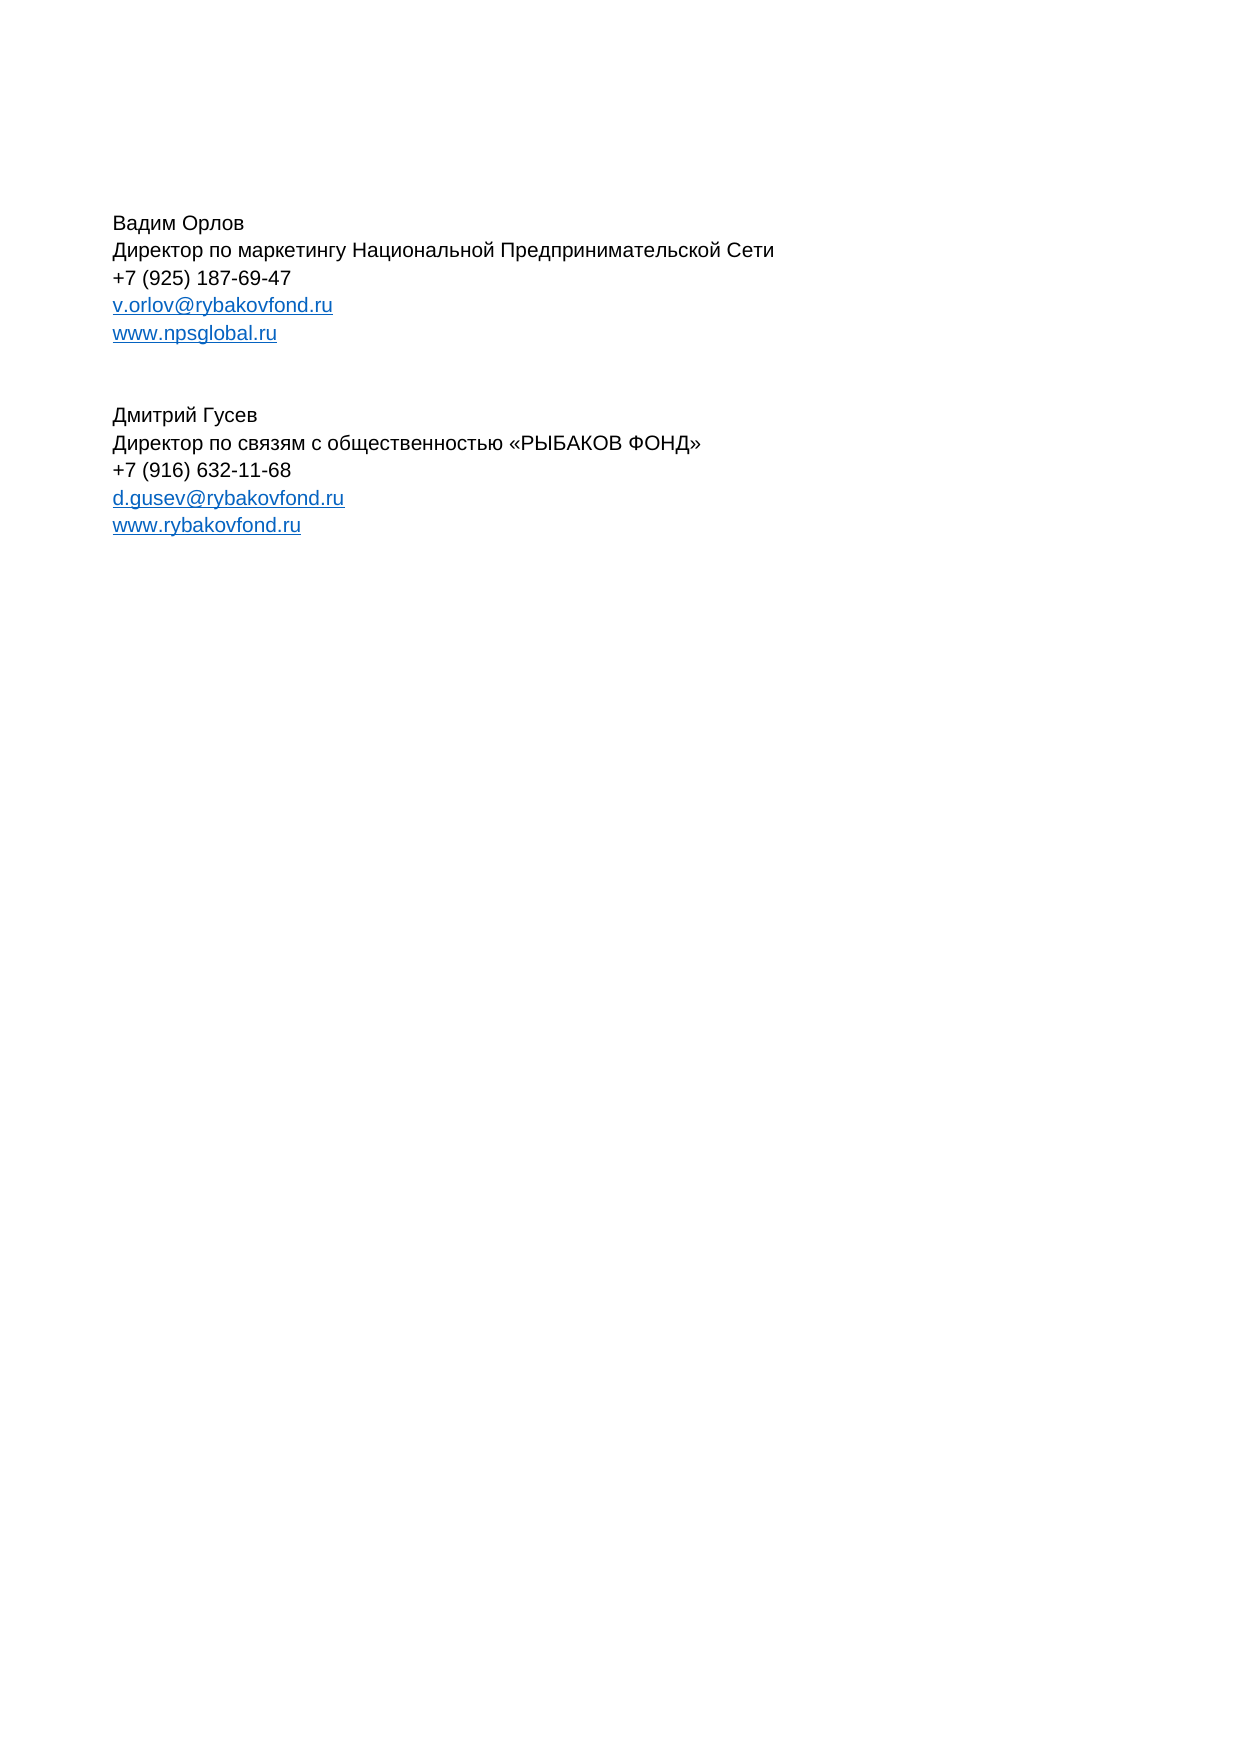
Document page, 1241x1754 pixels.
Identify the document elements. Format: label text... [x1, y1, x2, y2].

text +7 (925) 187-69-47 [112, 266, 1128, 289]
text Директор по маркетингу Национальной Предпринимательской Сети [112, 238, 1128, 262]
text Вадим Орлов [112, 211, 1128, 234]
text v.orlov@rybakovfond.ru [112, 293, 1128, 317]
text Дмитрий Гусев [112, 403, 1128, 427]
text +7 (916) 632-11-68 [112, 458, 1128, 482]
text www.npsglobal.ru [112, 321, 1128, 344]
text d.gusev@rybakovfond.ru [112, 486, 1128, 509]
text www.rybakovfond.ru [112, 513, 1128, 537]
text Директор по связям с общественностью «РЫБАКОВ ФОНД» [112, 431, 1128, 454]
